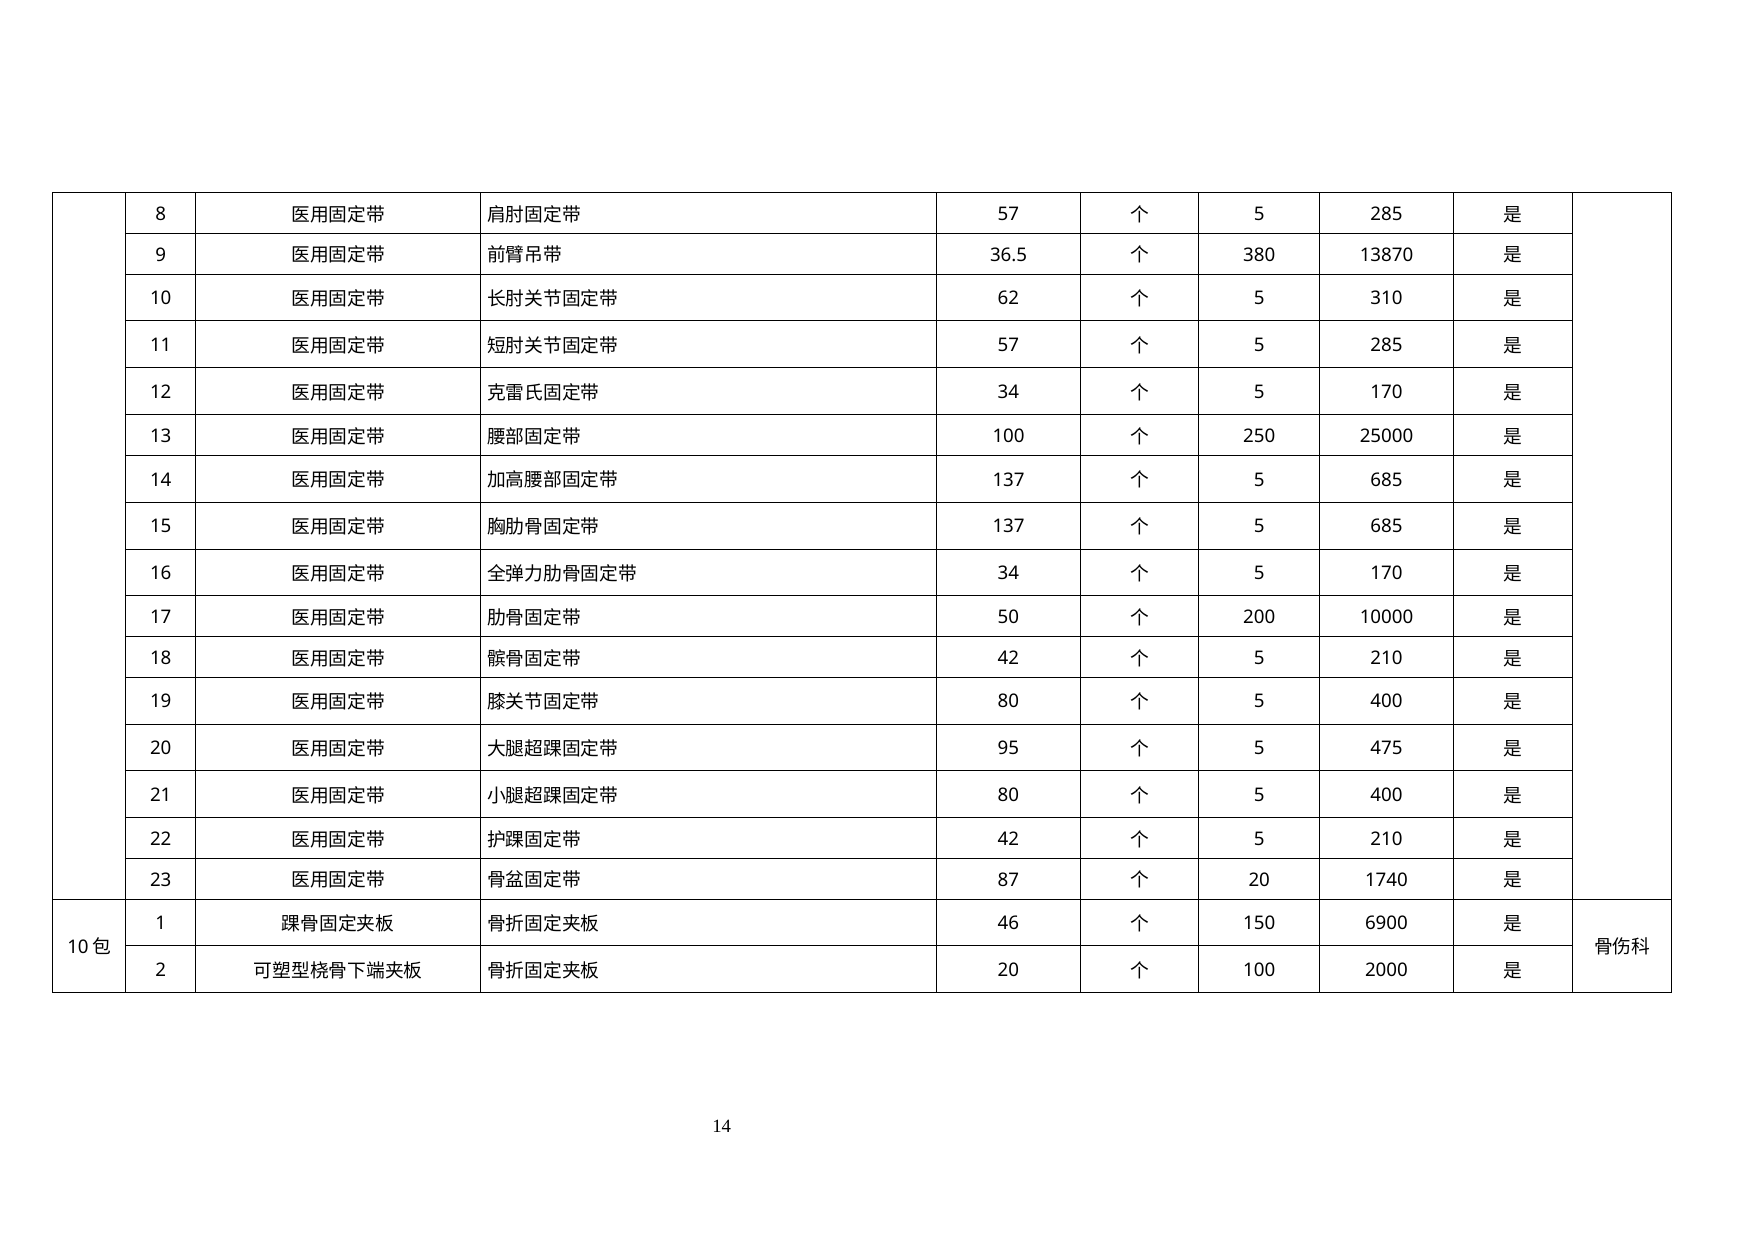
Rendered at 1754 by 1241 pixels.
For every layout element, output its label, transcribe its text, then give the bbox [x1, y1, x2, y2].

table_cell 21 [126, 771, 195, 817]
table_cell 5 [1199, 456, 1319, 502]
table_cell 个 [1081, 550, 1198, 595]
table_cell 前臂吊带 [481, 234, 936, 273]
table_cell 个 [1081, 321, 1198, 367]
table_cell 个 [1081, 946, 1198, 992]
table_cell 10000 [1320, 596, 1453, 636]
table_cell 是 [1454, 456, 1572, 502]
table_cell 36.5 [937, 234, 1080, 273]
table_cell 是 [1454, 900, 1572, 945]
table_cell 医用固定带 [196, 818, 480, 858]
table_cell 685 [1320, 456, 1453, 502]
table_cell 个 [1081, 503, 1198, 548]
table_cell 医用固定带 [196, 415, 480, 455]
table_cell 髌骨固定带 [481, 637, 936, 677]
table_cell 是 [1454, 275, 1572, 320]
table_cell 加高腰部固定带 [481, 456, 936, 502]
table_cell 医用固定带 [196, 550, 480, 595]
table_cell 是 [1454, 678, 1572, 723]
table_cell 95 [937, 725, 1080, 770]
table_cell 285 [1320, 193, 1453, 233]
table_cell 5 [1199, 193, 1319, 233]
table_cell 医用固定带 [196, 596, 480, 636]
table_cell 50 [937, 596, 1080, 636]
table_cell 个 [1081, 725, 1198, 770]
table_cell 34 [937, 550, 1080, 595]
table_cell 膝关节固定带 [481, 678, 936, 723]
table_cell 285 [1320, 321, 1453, 367]
table_cell 个 [1081, 818, 1198, 858]
table_cell 是 [1454, 596, 1572, 636]
table_cell 20 [937, 946, 1080, 992]
table_cell 18 [126, 637, 195, 677]
table_cell 医用固定带 [196, 637, 480, 677]
table_cell 是 [1454, 946, 1572, 992]
table_cell 5 [1199, 818, 1319, 858]
table_cell 57 [937, 321, 1080, 367]
table_cell 全弹力肋骨固定带 [481, 550, 936, 595]
table_cell 5 [1199, 637, 1319, 677]
table_cell 骨伤科 [1573, 900, 1671, 992]
table_cell 19 [126, 678, 195, 723]
table_cell 12 [126, 368, 195, 414]
table_cell 170 [1320, 550, 1453, 595]
table_cell 150 [1199, 900, 1319, 945]
table_cell 骨折固定夹板 [481, 946, 936, 992]
table_cell 16 [126, 550, 195, 595]
table_cell 5 [1199, 725, 1319, 770]
table_cell 个 [1081, 637, 1198, 677]
table_cell 210 [1320, 818, 1453, 858]
table_cell 5 [1199, 771, 1319, 817]
table_cell 是 [1454, 415, 1572, 455]
table_cell 医用固定带 [196, 234, 480, 273]
table_cell 是 [1454, 503, 1572, 548]
table_cell 10包 [53, 900, 125, 992]
table_cell 5 [1199, 368, 1319, 414]
table_cell 医用固定带 [196, 193, 480, 233]
table_cell 57 [937, 193, 1080, 233]
table_cell 9 [126, 234, 195, 273]
table_cell 42 [937, 637, 1080, 677]
table_cell 长肘关节固定带 [481, 275, 936, 320]
table_cell 100 [937, 415, 1080, 455]
table_cell 1 [126, 900, 195, 945]
table_cell 短肘关节固定带 [481, 321, 936, 367]
table_cell 医用固定带 [196, 275, 480, 320]
table_cell 个 [1081, 456, 1198, 502]
table_cell 是 [1454, 550, 1572, 595]
table_cell 11 [126, 321, 195, 367]
table_cell 是 [1454, 321, 1572, 367]
table_cell 210 [1320, 637, 1453, 677]
table_cell 100 [1199, 946, 1319, 992]
table_cell 6900 [1320, 900, 1453, 945]
table_cell 个 [1081, 234, 1198, 273]
table_cell 250 [1199, 415, 1319, 455]
table_cell 310 [1320, 275, 1453, 320]
table_cell 34 [937, 368, 1080, 414]
table_cell 肋骨固定带 [481, 596, 936, 636]
table_cell 是 [1454, 725, 1572, 770]
table_cell 小腿超踝固定带 [481, 771, 936, 817]
table_cell 87 [937, 859, 1080, 898]
table_cell 医用固定带 [196, 456, 480, 502]
table_cell 5 [1199, 550, 1319, 595]
table_cell 个 [1081, 678, 1198, 723]
table_cell 5 [1199, 275, 1319, 320]
table_cell 5 [1199, 678, 1319, 723]
table_cell 个 [1081, 275, 1198, 320]
table_cell 是 [1454, 368, 1572, 414]
table_cell 克雷氏固定带 [481, 368, 936, 414]
table_cell 医用固定带 [196, 503, 480, 548]
table_cell 200 [1199, 596, 1319, 636]
table_cell 胸肋骨固定带 [481, 503, 936, 548]
table_cell 22 [126, 818, 195, 858]
table_cell 是 [1454, 234, 1572, 273]
table_cell 肩肘固定带 [481, 193, 936, 233]
table_cell 护踝固定带 [481, 818, 936, 858]
table_cell 8 [126, 193, 195, 233]
table_cell 骨盆固定带 [481, 859, 936, 898]
table_cell 是 [1454, 859, 1572, 898]
table_cell 可塑型桡骨下端夹板 [196, 946, 480, 992]
table_cell 个 [1081, 415, 1198, 455]
table_cell 医用固定带 [196, 321, 480, 367]
table_cell 17 [126, 596, 195, 636]
table_cell 13 [126, 415, 195, 455]
table_cell 是 [1454, 771, 1572, 817]
table_cell 15 [126, 503, 195, 548]
table_cell 是 [1454, 193, 1572, 233]
table_cell 170 [1320, 368, 1453, 414]
table_cell 2 [126, 946, 195, 992]
table_cell 5 [1199, 503, 1319, 548]
table_cell 400 [1320, 678, 1453, 723]
table_cell 685 [1320, 503, 1453, 548]
table_cell 23 [126, 859, 195, 898]
table_cell 80 [937, 678, 1080, 723]
table_cell 个 [1081, 859, 1198, 898]
table_cell 20 [126, 725, 195, 770]
table_cell 个 [1081, 193, 1198, 233]
table_cell 14 [126, 456, 195, 502]
table_cell 475 [1320, 725, 1453, 770]
table_cell 医用固定带 [196, 725, 480, 770]
table_cell 医用固定带 [196, 859, 480, 898]
table_cell 个 [1081, 596, 1198, 636]
table_cell 个 [1081, 368, 1198, 414]
table_cell 踝骨固定夹板 [196, 900, 480, 945]
table_cell 380 [1199, 234, 1319, 273]
table_cell 医用固定带 [196, 678, 480, 723]
table_cell 20 [1199, 859, 1319, 898]
table_cell 医用固定带 [196, 771, 480, 817]
table_cell 大腿超踝固定带 [481, 725, 936, 770]
table_cell 个 [1081, 900, 1198, 945]
table_cell 137 [937, 503, 1080, 548]
table_cell 1740 [1320, 859, 1453, 898]
table_cell 是 [1454, 637, 1572, 677]
table_cell 5 [1199, 321, 1319, 367]
table_cell 400 [1320, 771, 1453, 817]
table_cell 腰部固定带 [481, 415, 936, 455]
table_cell 46 [937, 900, 1080, 945]
table_cell 是 [1454, 818, 1572, 858]
table_cell 62 [937, 275, 1080, 320]
table_cell 25000 [1320, 415, 1453, 455]
table_cell 42 [937, 818, 1080, 858]
table_cell 个 [1081, 771, 1198, 817]
table_cell 13870 [1320, 234, 1453, 273]
table_cell 骨折固定夹板 [481, 900, 936, 945]
table_cell 10 [126, 275, 195, 320]
table_cell 2000 [1320, 946, 1453, 992]
table_cell 80 [937, 771, 1080, 817]
table_cell 医用固定带 [196, 368, 480, 414]
table_cell 137 [937, 456, 1080, 502]
